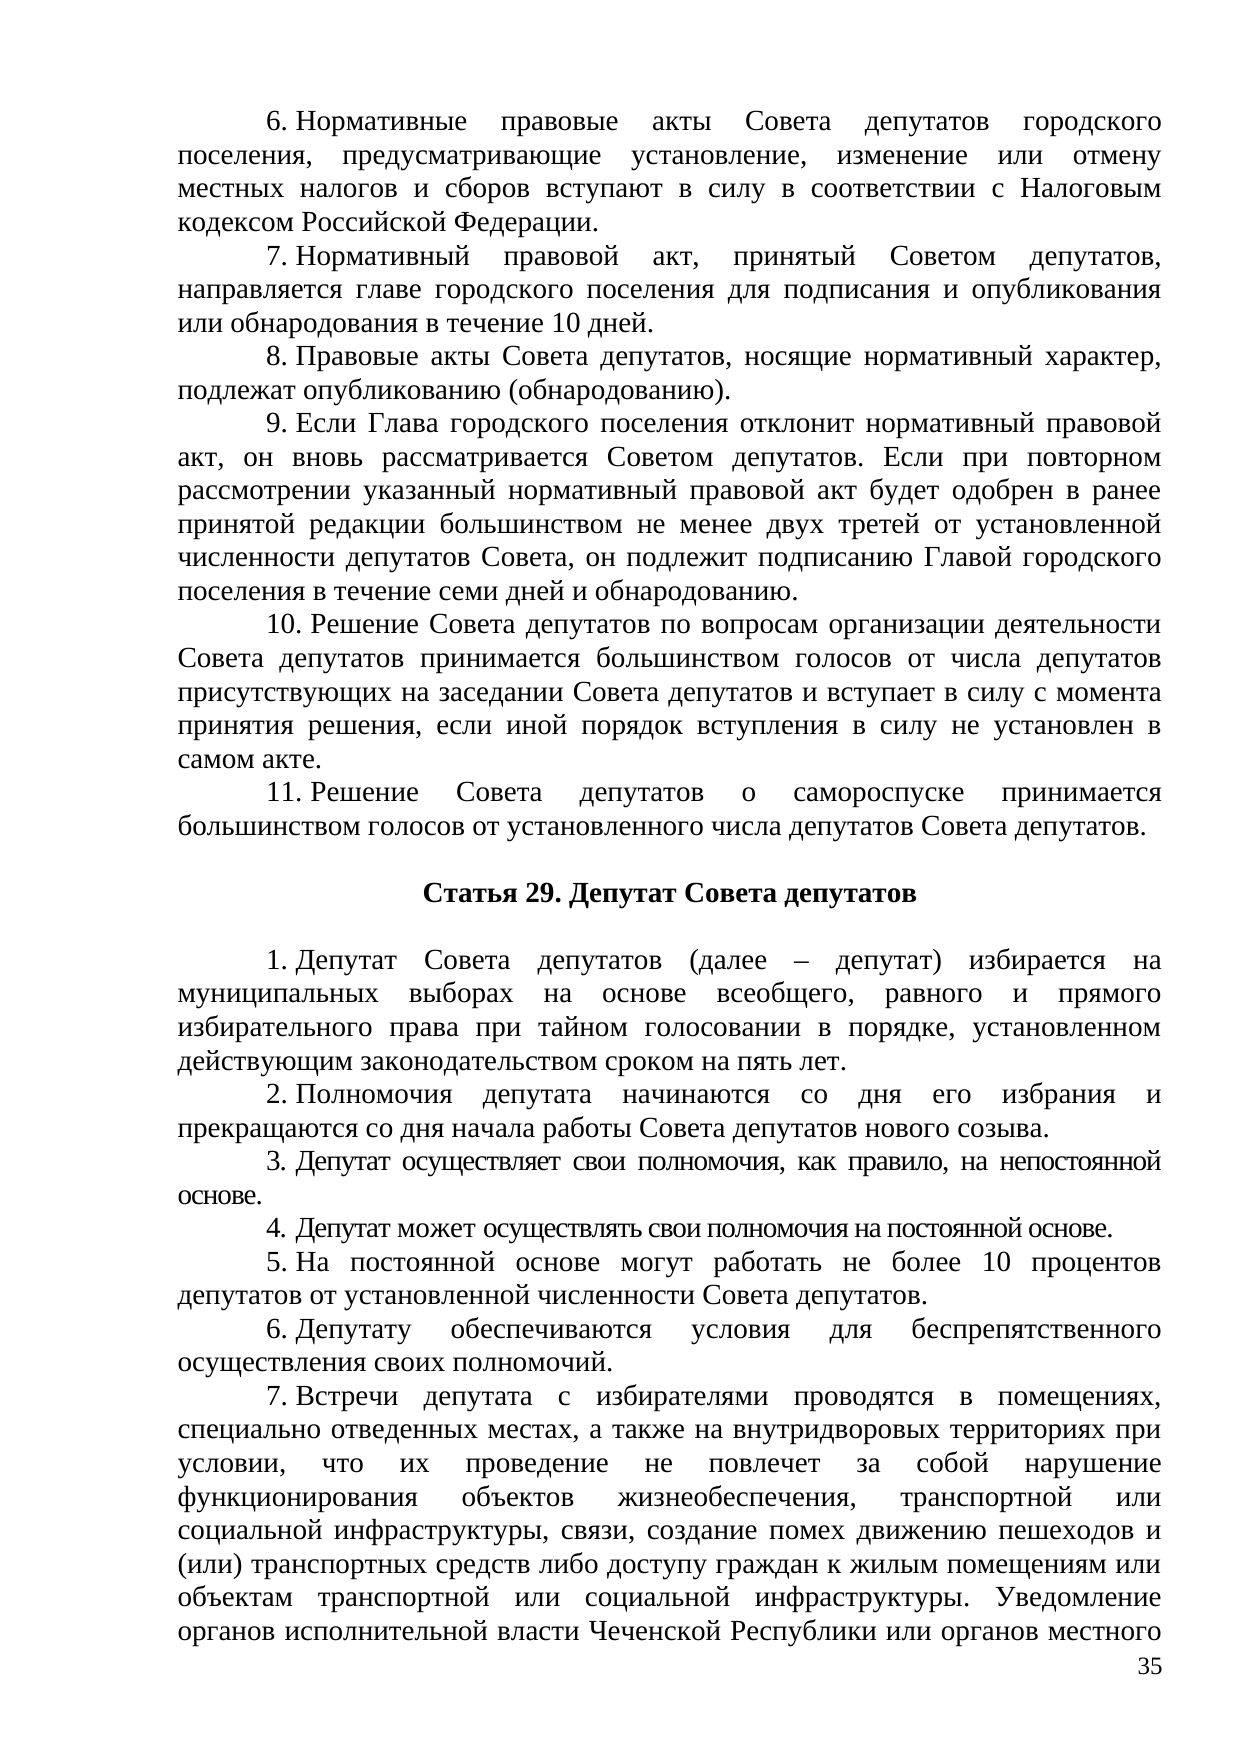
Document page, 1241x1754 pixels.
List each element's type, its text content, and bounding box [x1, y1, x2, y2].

list Депутат может осуществлять свои полномочия на постоянной основе. [177, 1210, 1162, 1244]
list Нормативные правовые акты Совета депутатов городского поселения, предусматривающие установление, изменение или отмену местных налогов и сборов вступают в силу в соответствии с Налоговым кодексом Российской Федерации. [177, 103, 1162, 238]
list Нормативный правовой акт, принятый Советом депутатов, направляется главе городского поселения для подписания и опубликования или обнародования в течение 10 дней. [177, 238, 1162, 338]
list Полномочия депутата начинаются со дня его избрания и прекращаются со дня начала работы Совета депутатов нового созыва. [177, 1076, 1162, 1143]
list Если Глава городского поселения отклонит нормативный правовой акт, он вновь рассматривается Советом депутатов. Если при повторном рассмотрении указанный нормативный правовой акт будет одобрен в ранее принятой редакции большинством не менее двух третей от установленной численности депутатов Совета, он подлежит подписанию Главой городского поселения в течение семи дней и обнародованию. [177, 405, 1162, 607]
text Статья 29. Депутат Совета депутатов [177, 875, 1162, 908]
list Правовые акты Совета депутатов, носящие нормативный характер, подлежат опубликованию (обнародованию). [177, 338, 1162, 405]
list Депутат Совета депутатов (далее – депутат) избирается на муниципальных выборах на основе всеобщего, равного и прямого избирательного права при тайном голосовании в порядке, установленном действующим законодательством сроком на пять лет. [177, 942, 1162, 1076]
list Депутат осуществляет свои полномочия, как правило, на непостоянной основе. [177, 1143, 1162, 1210]
list Решение Совета депутатов о самороспуске принимается большинством голосов от установленного числа депутатов Совета депутатов. [177, 774, 1162, 841]
list Депутату обеспечиваются условия для беспрепятственного осуществления своих полномочий. [177, 1311, 1162, 1378]
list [177, 1378, 1162, 1646]
list На постоянной основе могут работать не более 10 процентов депутатов от установленной численности Совета депутатов. [177, 1244, 1162, 1311]
list Решение Совета депутатов по вопросам организации деятельности Совета депутатов принимается большинством голосов от числа депутатов присутствующих на заседании Совета депутатов и вступает в силу с момента принятия решения, если иной порядок вступления в силу не установлен в самом акте. [177, 607, 1162, 774]
